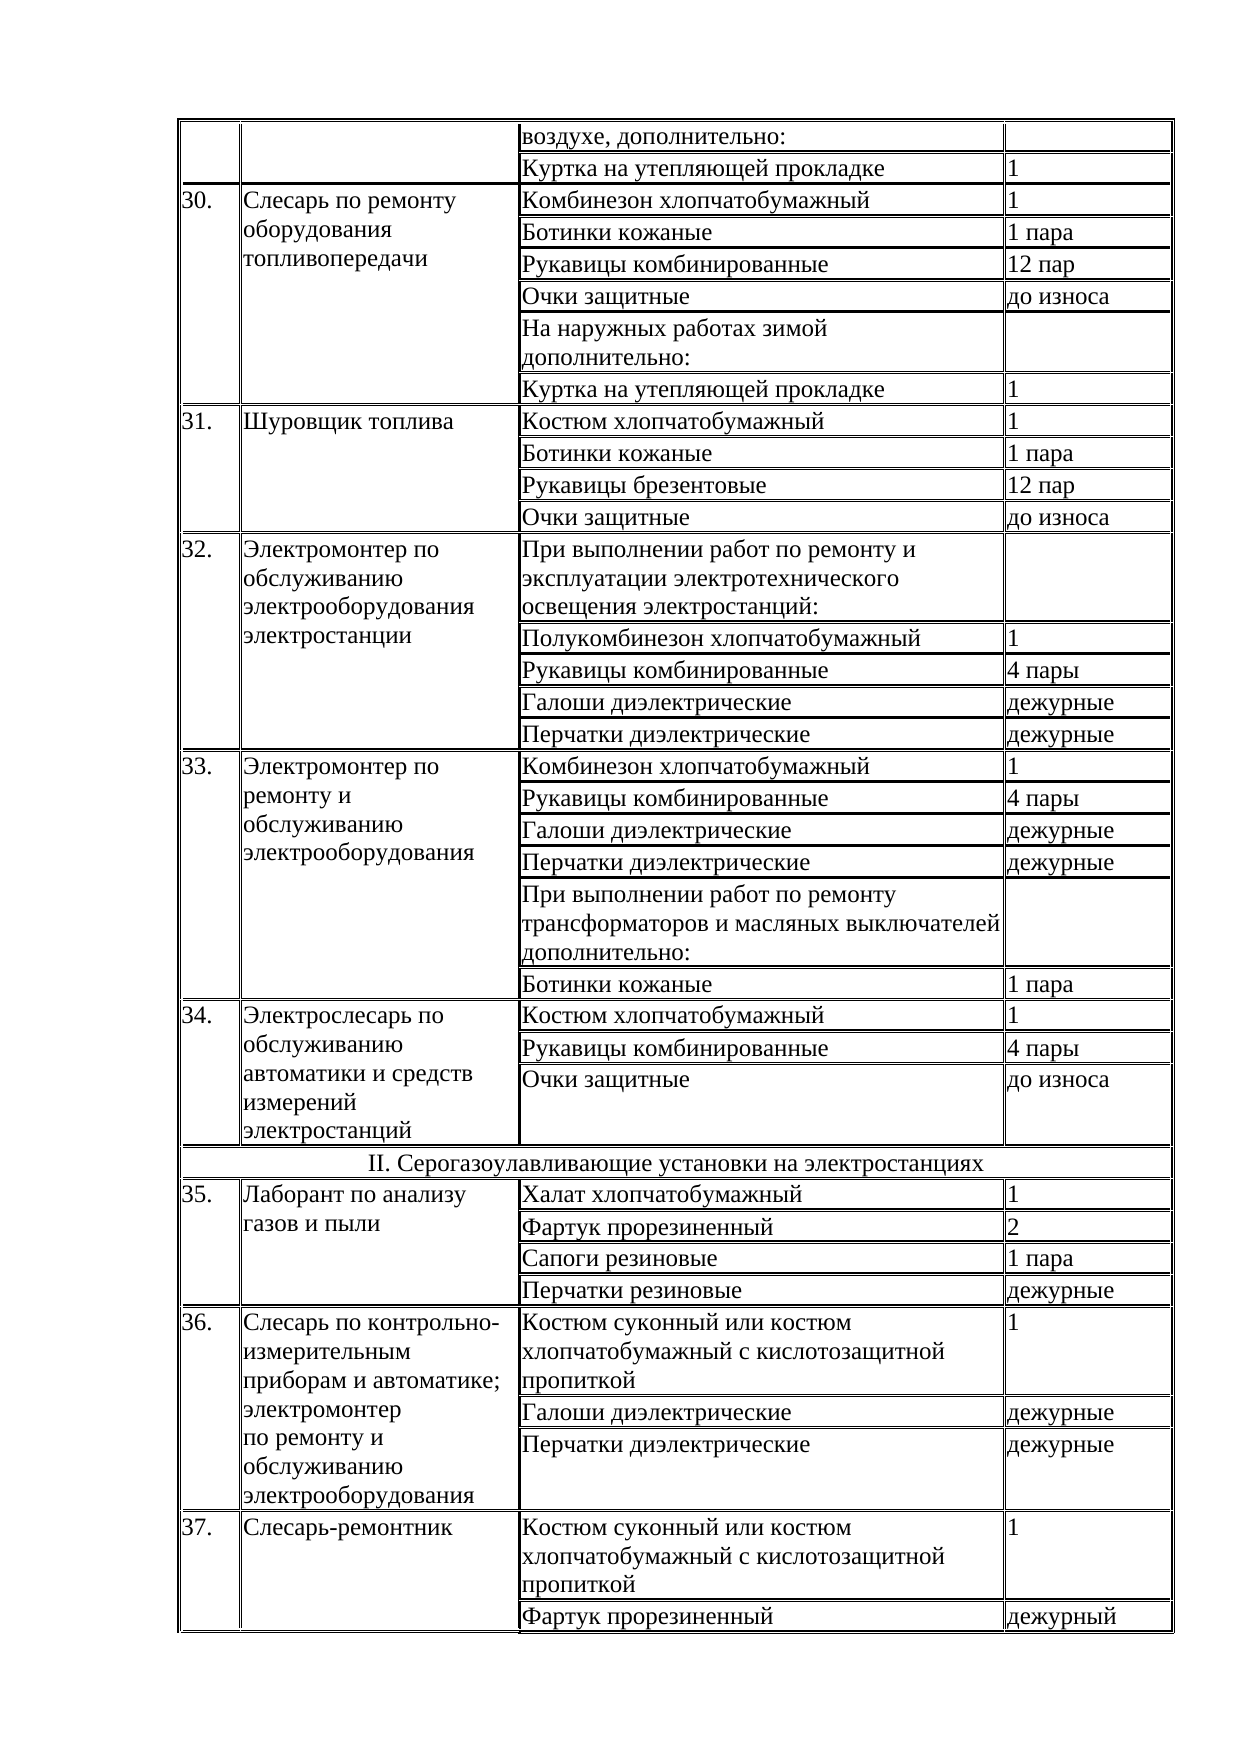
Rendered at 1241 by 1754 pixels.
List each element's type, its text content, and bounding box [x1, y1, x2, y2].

table_cell Очки защитные [521, 1065, 1003, 1144]
table_cell дежурные [1006, 1272, 1172, 1304]
table_cell На наружных работах зимой дополнительно: [521, 313, 1003, 371]
table_cell 1 [1006, 620, 1172, 652]
table_cell дежурный [1005, 1598, 1172, 1630]
table_cell 4 пары [1006, 1029, 1172, 1061]
table_cell Галоши диэлектрические [521, 688, 1003, 716]
table_cell Слесарь-ремонтник [241, 1512, 519, 1630]
table_cell Фартук прорезиненный [519, 1602, 1004, 1630]
table_cell Костюм хлопчатобумажный [521, 406, 1003, 435]
table_cell дежурные [1006, 716, 1171, 748]
table_cell дежурные [1006, 812, 1171, 844]
table_cell [1006, 876, 1171, 965]
table_cell до износа [1005, 499, 1173, 531]
table_cell 1 [1005, 403, 1173, 435]
table_cell 33. [181, 748, 239, 997]
table_cell Перчатки диэлектрические [521, 1429, 1003, 1509]
table_cell Ботинки кожаные [521, 438, 1003, 467]
table_cell Электромонтер по ремонту и обслуживанию электрооборудования [242, 752, 518, 997]
table_cell Лаборант по анализу газов и пыли [242, 1180, 518, 1304]
table_cell Рукавицы комбинированные [521, 249, 1003, 278]
table_cell Сапоги резиновые [521, 1244, 1003, 1272]
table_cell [519, 122, 1004, 150]
table_cell до износа [1006, 1061, 1172, 1144]
table_cell Полукомбинезон хлопчатобумажный [521, 624, 1003, 652]
table_cell 1 [1006, 748, 1172, 780]
table_cell Шуровщик топлива [242, 406, 518, 531]
table_cell При выполнении работ по ремонту и эксплуатации электротехнического освещения электростанций: [521, 534, 1003, 620]
table_cell Комбинезон хлопчатобумажный [521, 752, 1003, 780]
table_cell 1 [1005, 1509, 1173, 1598]
table_cell 35. [181, 1176, 241, 1304]
table_cell Галоши диэлектрические [521, 815, 1003, 844]
table_cell Комбинезон хлопчатобумажный [521, 185, 1003, 214]
table_cell Рукавицы брезентовые [521, 470, 1003, 499]
table_cell Рукавицы комбинированные [521, 655, 1003, 684]
table_cell При выполнении работ по ремонту трансформаторов и масляных выключателей дополнительно: [521, 879, 1003, 965]
table_cell [1006, 310, 1171, 371]
table_cell 1 пара [1006, 965, 1172, 997]
table_cell Галоши диэлектрические [521, 1397, 1003, 1426]
table_cell 1 пара [1005, 435, 1173, 467]
table_cell 4 пары [1006, 780, 1171, 812]
table_cell 12 пар [1006, 246, 1171, 278]
table_cell 2 [1006, 1208, 1172, 1240]
table_cell 1 [1005, 1176, 1172, 1208]
table_cell 36. [181, 1304, 239, 1509]
table_cell [1005, 122, 1171, 150]
table_cell 32. [179, 531, 241, 748]
table_cell 4 пары [1006, 652, 1171, 684]
table_cell 1 пара [1006, 214, 1172, 246]
table_cell [1005, 531, 1173, 620]
table_cell 30. [181, 182, 239, 403]
table_cell Перчатки диэлектрические [521, 719, 1003, 748]
table_cell Фартук прорезиненный [521, 1212, 1003, 1240]
table_cell Халат хлопчатобумажный [521, 1180, 1003, 1208]
table_cell Куртка на утепляющей прокладке [521, 154, 1003, 182]
table_cell Очки защитные [521, 502, 1003, 531]
table_cell 1 пара [1006, 1240, 1172, 1272]
table_cell 12 пар [1005, 467, 1173, 499]
table_cell дежурные [1006, 844, 1171, 876]
table_cell Перчатки резиновые [521, 1276, 1003, 1304]
table_cell 1 [1006, 182, 1171, 214]
table_cell Слесарь по контрольно- измерительным приборам и автоматике; электромонтер по ремонту и обслуживанию электрооборудования [242, 1308, 518, 1509]
table_cell Слесарь по ремонту оборудования топливопередачи [242, 185, 518, 403]
table_cell дежурные [1005, 1394, 1173, 1426]
table_cell 37. [179, 1509, 241, 1630]
table_cell Костюм суконный или костюм хлопчатобумажный с кислотозащитной пропиткой [521, 1512, 1003, 1598]
table_cell 1 [1006, 150, 1172, 182]
table_cell Электрослесарь по обслуживанию автоматики и средств измерений электростанций [242, 1001, 518, 1144]
table_cell Костюм суконный или костюм хлопчатобумажный с кислотозащитной пропиткой [521, 1308, 1003, 1394]
table_cell 1 [1005, 371, 1173, 403]
table_cell Электромонтер по обслуживанию электрооборудования электростанции [242, 534, 518, 748]
table_cell Рукавицы комбинированные [521, 1033, 1003, 1061]
table_cell Перчатки диэлектрические [521, 847, 1003, 876]
table_cell Рукавицы комбинированные [521, 783, 1003, 812]
table_cell до износа [1006, 278, 1172, 310]
table_cell Костюм хлопчатобумажный [521, 1001, 1003, 1029]
table_cell Куртка на утепляющей прокладке [521, 374, 1003, 403]
table_cell Ботинки кожаные [521, 218, 1003, 246]
table_cell 1 [1006, 998, 1172, 1029]
table_cell 31. [179, 403, 241, 531]
table_cell II. Серогазоулавливающие установки на электростанциях [181, 1144, 1172, 1176]
table_cell 34. [181, 998, 239, 1144]
table_cell Ботинки кожаные [521, 969, 1003, 997]
table_cell дежурные [1006, 684, 1172, 716]
table_cell дежурные [1005, 1426, 1173, 1509]
table_cell 1 [1006, 1304, 1172, 1394]
table_cell Очки защитные [521, 282, 1003, 310]
